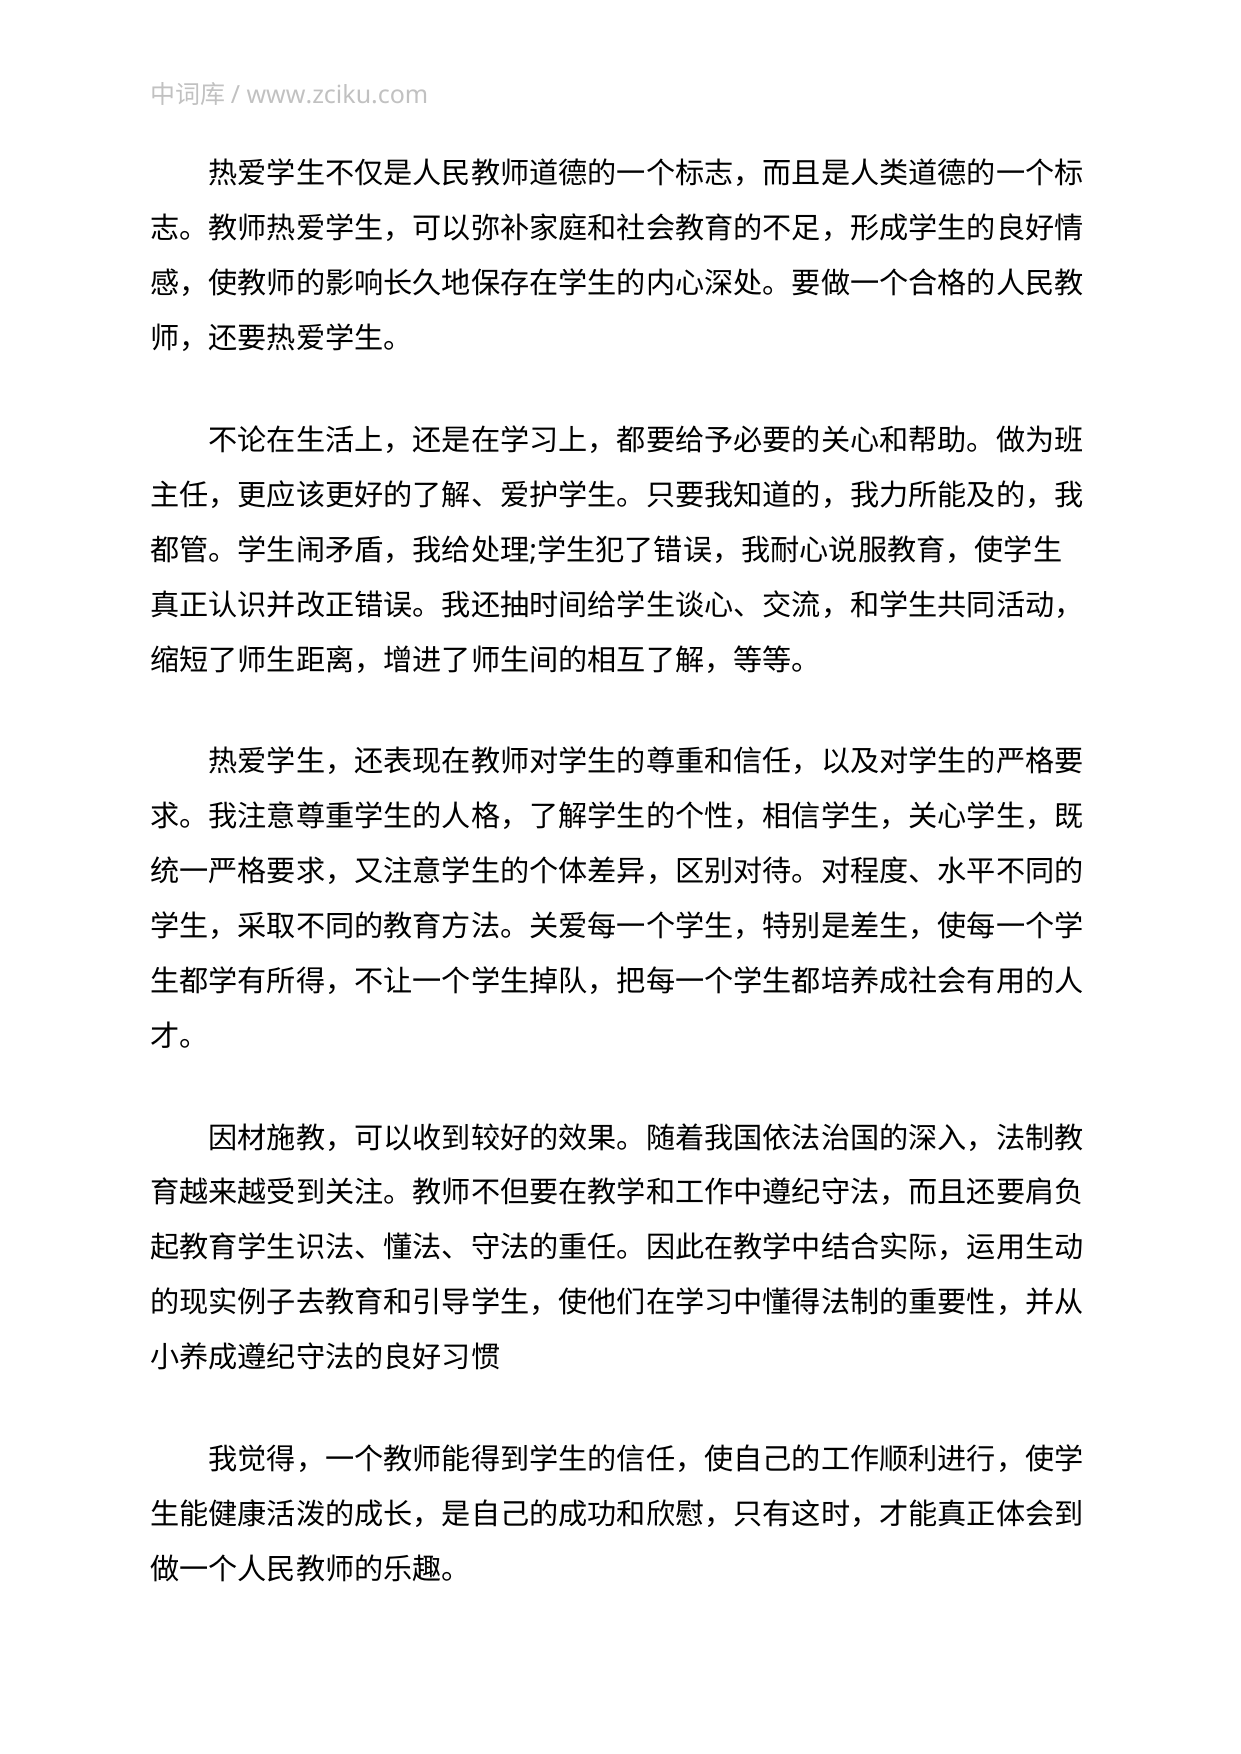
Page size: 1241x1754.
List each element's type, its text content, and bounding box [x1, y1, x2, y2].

text 我觉得，一个教师能得到学生的信任，使自己的工作顺利进行，使学生能健康活泼的成长，是自己的成功和欣慰，只有这时，才能真正体会到做一个人民教师的乐趣。 [150, 1436, 1090, 1588]
text 因材施教，可以收到较好的效果。随着我国依法治国的深入，法制教育越来越受到关注。教师不但要在教学和工作中遵纪守法，而且还要肩负起教育学生识法、懂法、守法的重任。因此在教学中结合实际，运用生动的现实例子去教育和引导学生，使他们在学习中懂得法制的重要性，并从小养成遵纪守法的良好习惯 [150, 1114, 1090, 1376]
text 不论在生活上，还是在学习上，都要给予必要的关心和帮助。做为班主任，更应该更好的了解、爱护学生。只要我知道的，我力所能及的，我都管。学生闹矛盾，我给处理;学生犯了错误，我耐心说服教育，使学生真正认识并改正错误。我还抽时间给学生谈心、交流，和学生共同活动，缩短了师生距离，增进了师生间的相互了解，等等。 [150, 416, 1090, 678]
text 热爱学生不仅是人民教师道德的一个标志，而且是人类道德的一个标志。教师热爱学生，可以弥补家庭和社会教育的不足，形成学生的良好情感，使教师的影响长久地保存在学生的内心深处。要做一个合格的人民教师，还要热爱学生。 [150, 150, 1090, 357]
text 热爱学生，还表现在教师对学生的尊重和信任，以及对学生的严格要求。我注意尊重学生的人格，了解学生的个性，相信学生，关心学生，既统一严格要求，又注意学生的个体差异，区别对待。对程度、水平不同的学生，采取不同的教育方法。关爱每一个学生，特别是差生，使每一个学生都学有所得，不让一个学生掉队，把每一个学生都培养成社会有用的人才。 [150, 738, 1090, 1055]
